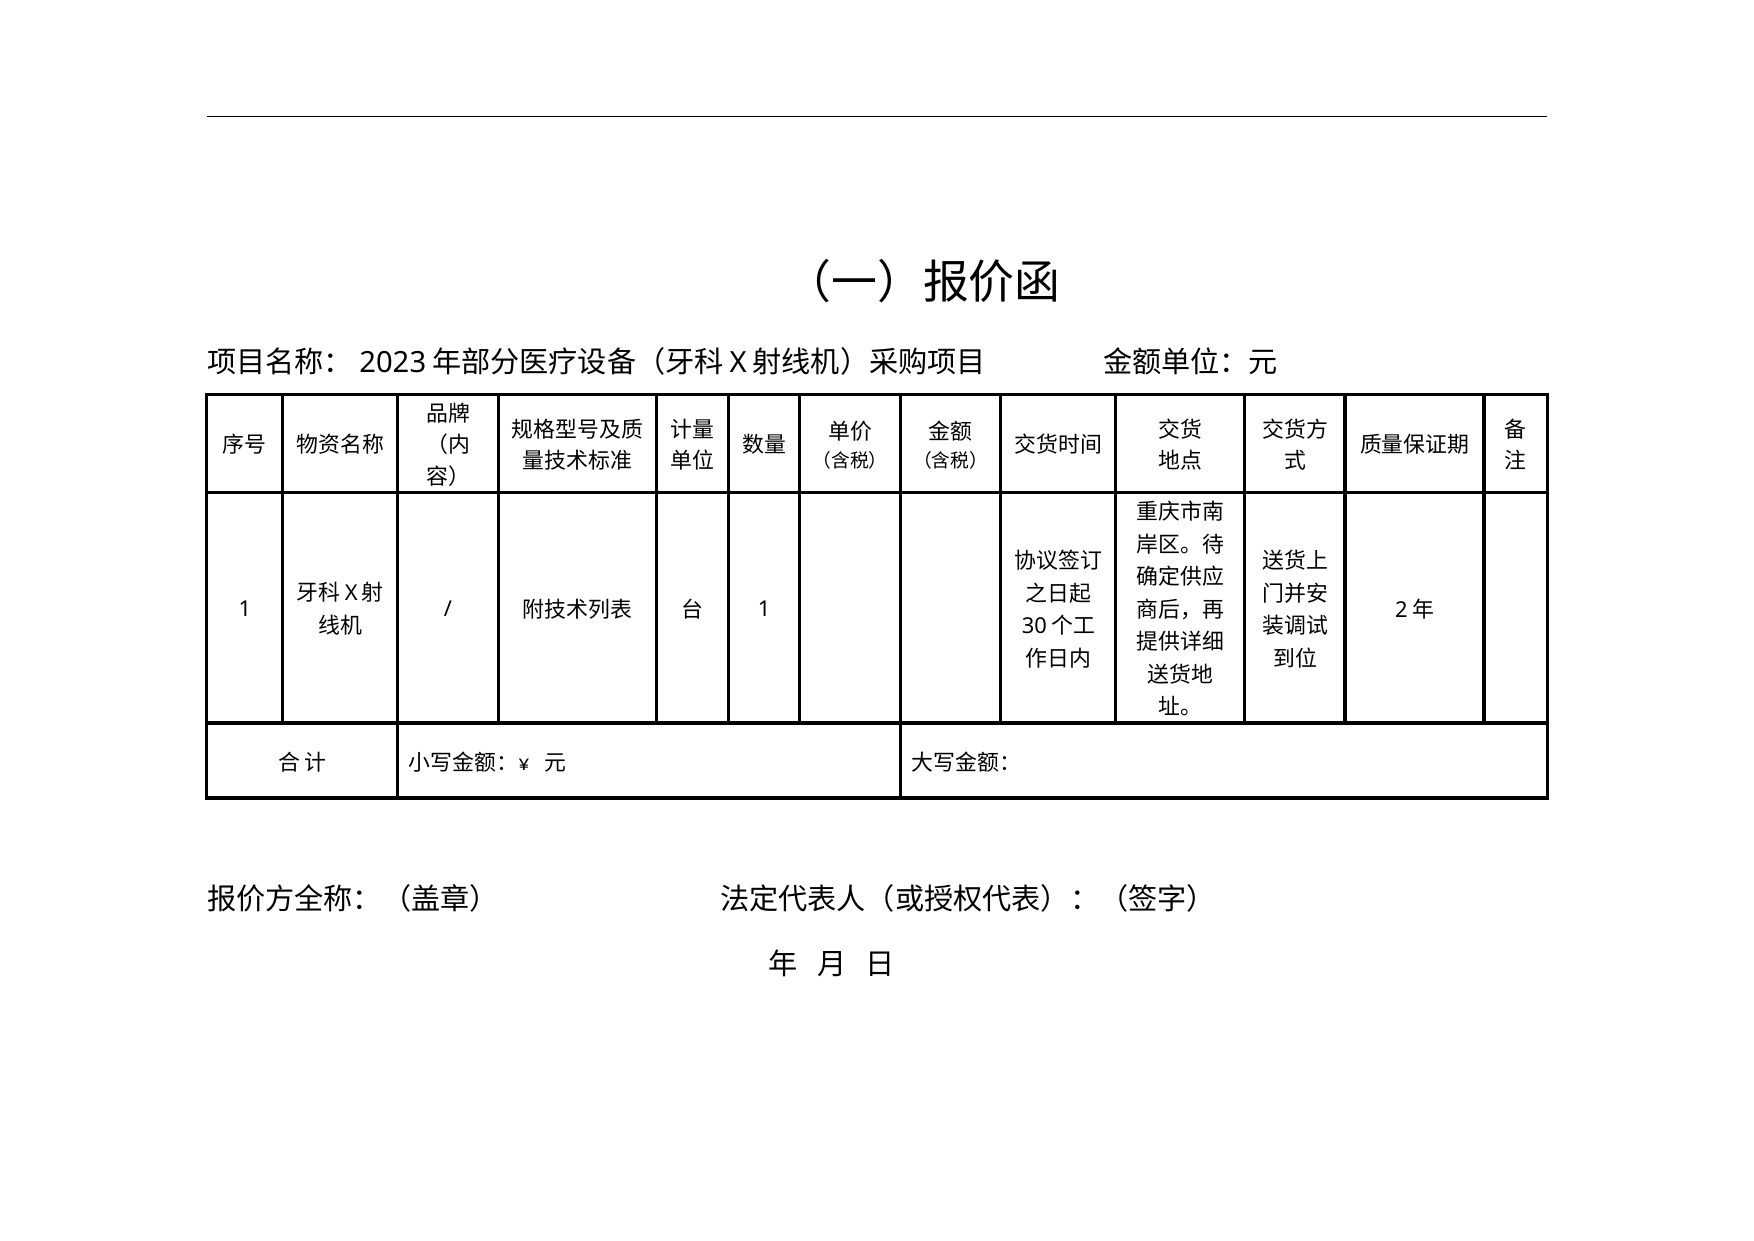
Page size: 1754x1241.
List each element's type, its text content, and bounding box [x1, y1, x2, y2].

table_header 交货时间 [1002, 396, 1114, 491]
table_cell [801, 494, 899, 721]
table_cell 1 [208, 494, 281, 721]
table_header 序号 [208, 396, 281, 491]
table_cell 大写金额： [902, 725, 1546, 796]
table_cell 送货上门并安装调试到位 [1246, 494, 1343, 721]
table_cell 附技术列表 [500, 494, 655, 721]
text （一）报价函 [207, 230, 1547, 328]
table_header 备注 [1486, 396, 1546, 491]
table_header 物资名称 [284, 396, 396, 491]
text 报价方全称：（盖章） 法定代表人（或授权代表）：（签字） [207, 864, 1547, 929]
table_cell 1 [730, 494, 798, 721]
table_header 交货 地点 [1117, 396, 1243, 491]
text 项目名称： 2023年部分医疗设备（牙科X射线机）采购项目 金额单位：元 [207, 328, 1547, 393]
text 年 月 日 [207, 929, 1547, 994]
table_header 质量保证期 [1347, 396, 1482, 491]
table_header 品牌 （内容） [399, 396, 497, 491]
table_cell 牙科X射线机 [284, 494, 396, 721]
table_header 金额 （含税） [902, 396, 999, 491]
table_header 单价 （含税） [801, 396, 899, 491]
table_cell 协议签订之日起30个工作日内 [1002, 494, 1114, 721]
table_header 计量 单位 [658, 396, 727, 491]
table_cell / [399, 494, 497, 721]
table_cell [1486, 494, 1546, 721]
table_header 规格型号及质量技术标准 [500, 396, 655, 491]
table_cell [902, 494, 999, 721]
table_cell 重庆市南岸区。待确定供应商后，再提供详细送货地址。 [1117, 494, 1243, 721]
table_cell 台 [658, 494, 727, 721]
table_cell 2年 [1347, 494, 1482, 721]
table_cell 合 计 [208, 725, 396, 796]
table_cell 小写金额：¥ 元 [399, 725, 899, 796]
table_header 数量 [730, 396, 798, 491]
table_header 交货方式 [1246, 396, 1343, 491]
